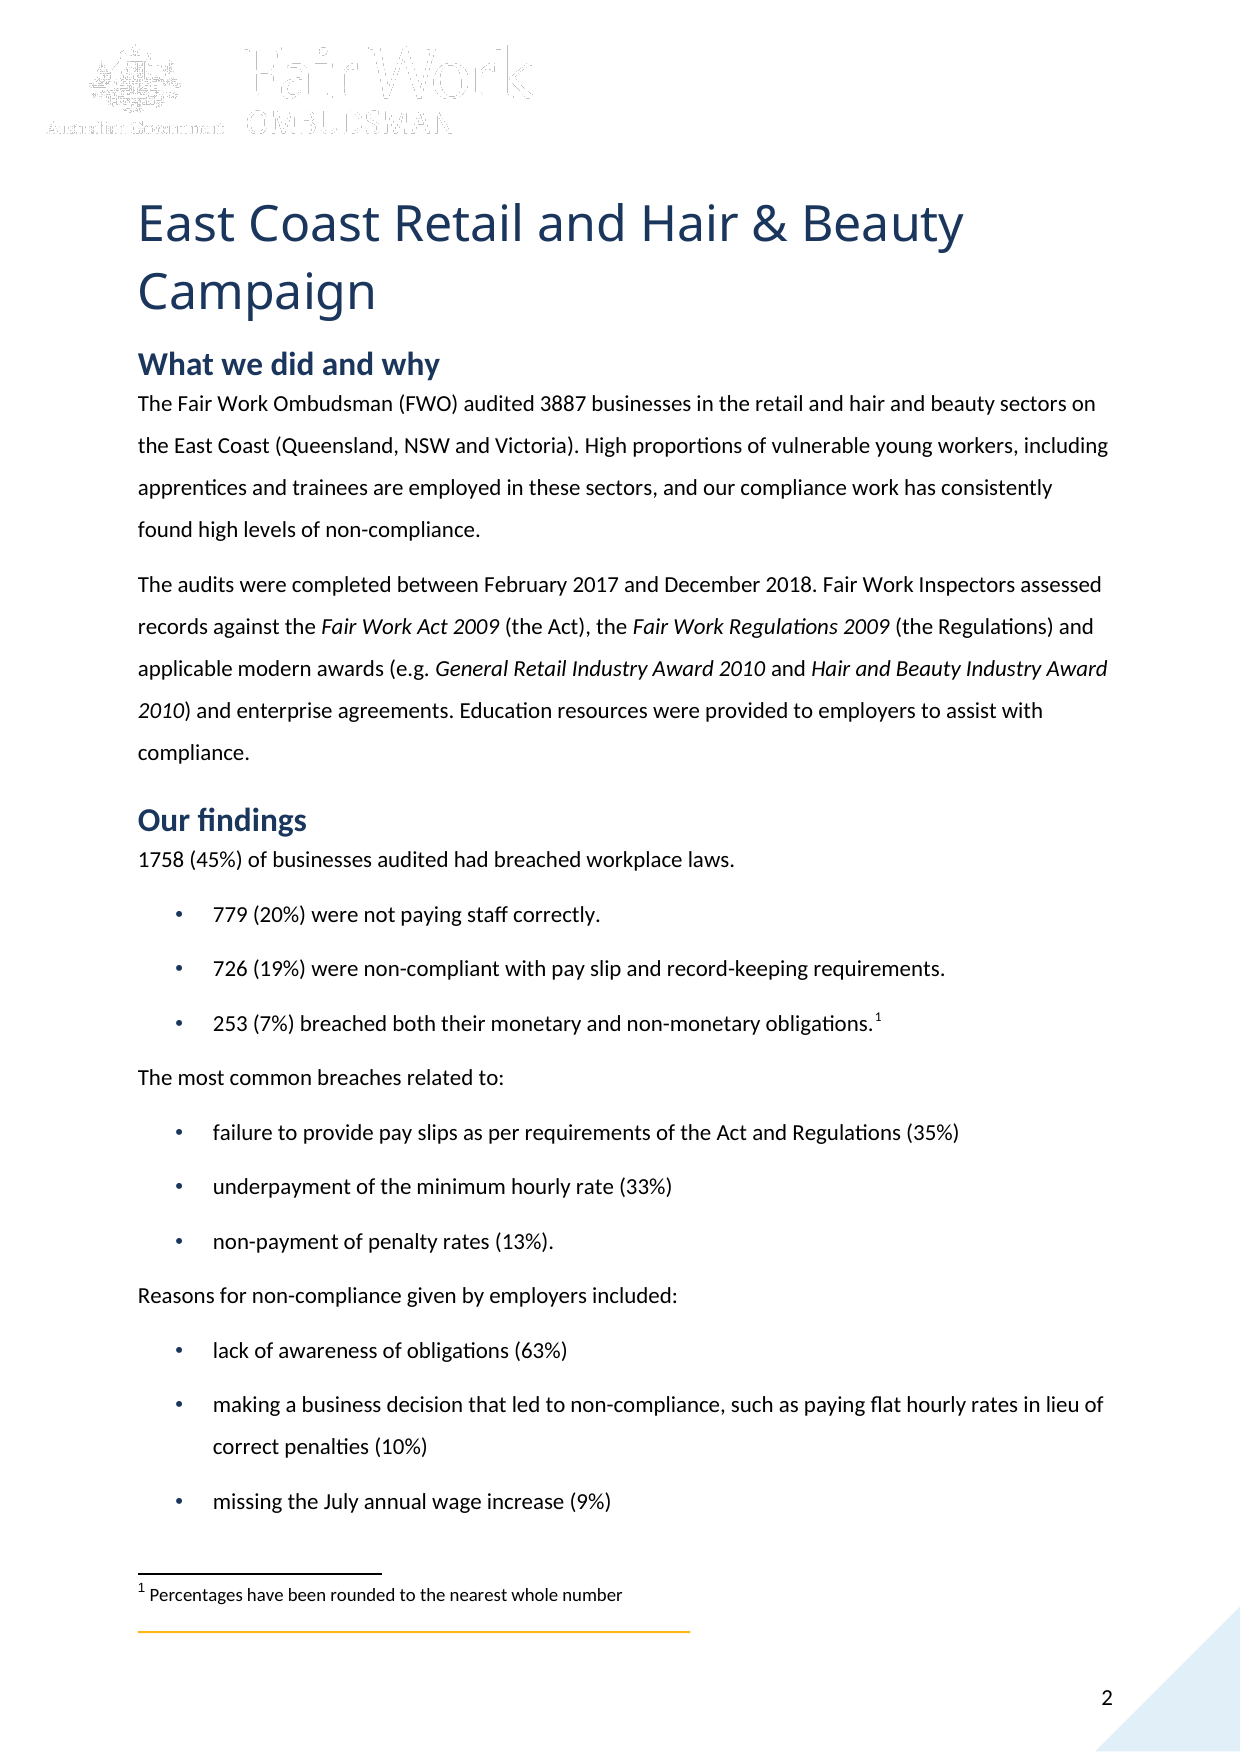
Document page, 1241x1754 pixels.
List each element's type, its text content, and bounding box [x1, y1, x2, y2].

text 726 (19%) were non-compliant with pay slip and record-keeping requirements. [175, 954, 1113, 982]
subtitle What we did and why [138, 342, 1113, 383]
text 1758 (45%) of businesses audited had breached workplace laws. [138, 846, 1113, 873]
subtitle East Coast Retail and Hair & Beauty Campaign [138, 187, 1113, 324]
text Reasons for non-compliance given by employers included: [138, 1281, 1113, 1309]
picture [46, 44, 534, 134]
text missing the July annual wage increase (9%) [175, 1487, 1113, 1515]
text The audits were completed between February 2017 and December 2018. Fair Work Inspectors assessed records against the Fair Work Act 2009 (the Act), the Fair Work Regulations 2009 (the Regulations) and applicable modern awards (e.g. General Retail Industry Award 2010 and Hair and Beauty Industry Award 2010) and enterprise agreements. Education resources were provided to employers to assist with compliance. [138, 570, 1113, 766]
text lack of awareness of obligations (63%) [175, 1336, 1113, 1364]
text underpayment of the minimum hourly rate (33%) [175, 1172, 1113, 1200]
text failure to provide pay slips as per requirements of the Act and Regulations (35%) [175, 1118, 1113, 1146]
text 779 (20%) were not paying staff correctly. [175, 900, 1113, 928]
text making a business decision that led to non-compliance, such as paying flat hourly rates in lieu of correct penalties (10%) [175, 1390, 1113, 1460]
subtitle Our findings [138, 798, 1113, 839]
text The Fair Work Ombudsman (FWO) audited 3887 businesses in the retail and hair and beauty sectors on the East Coast (Queensland, NSW and Victoria). High proportions of vulnerable young workers, including apprentices and trainees are employed in these sectors, and our compliance work has consistently found high levels of non-compliance. [138, 389, 1113, 543]
text The most common breaches related to: [138, 1063, 1113, 1091]
text 253 (7%) breached both their monetary and non-monetary obligations. [175, 1009, 1113, 1037]
text non-payment of penalty rates (13%). [175, 1227, 1113, 1255]
